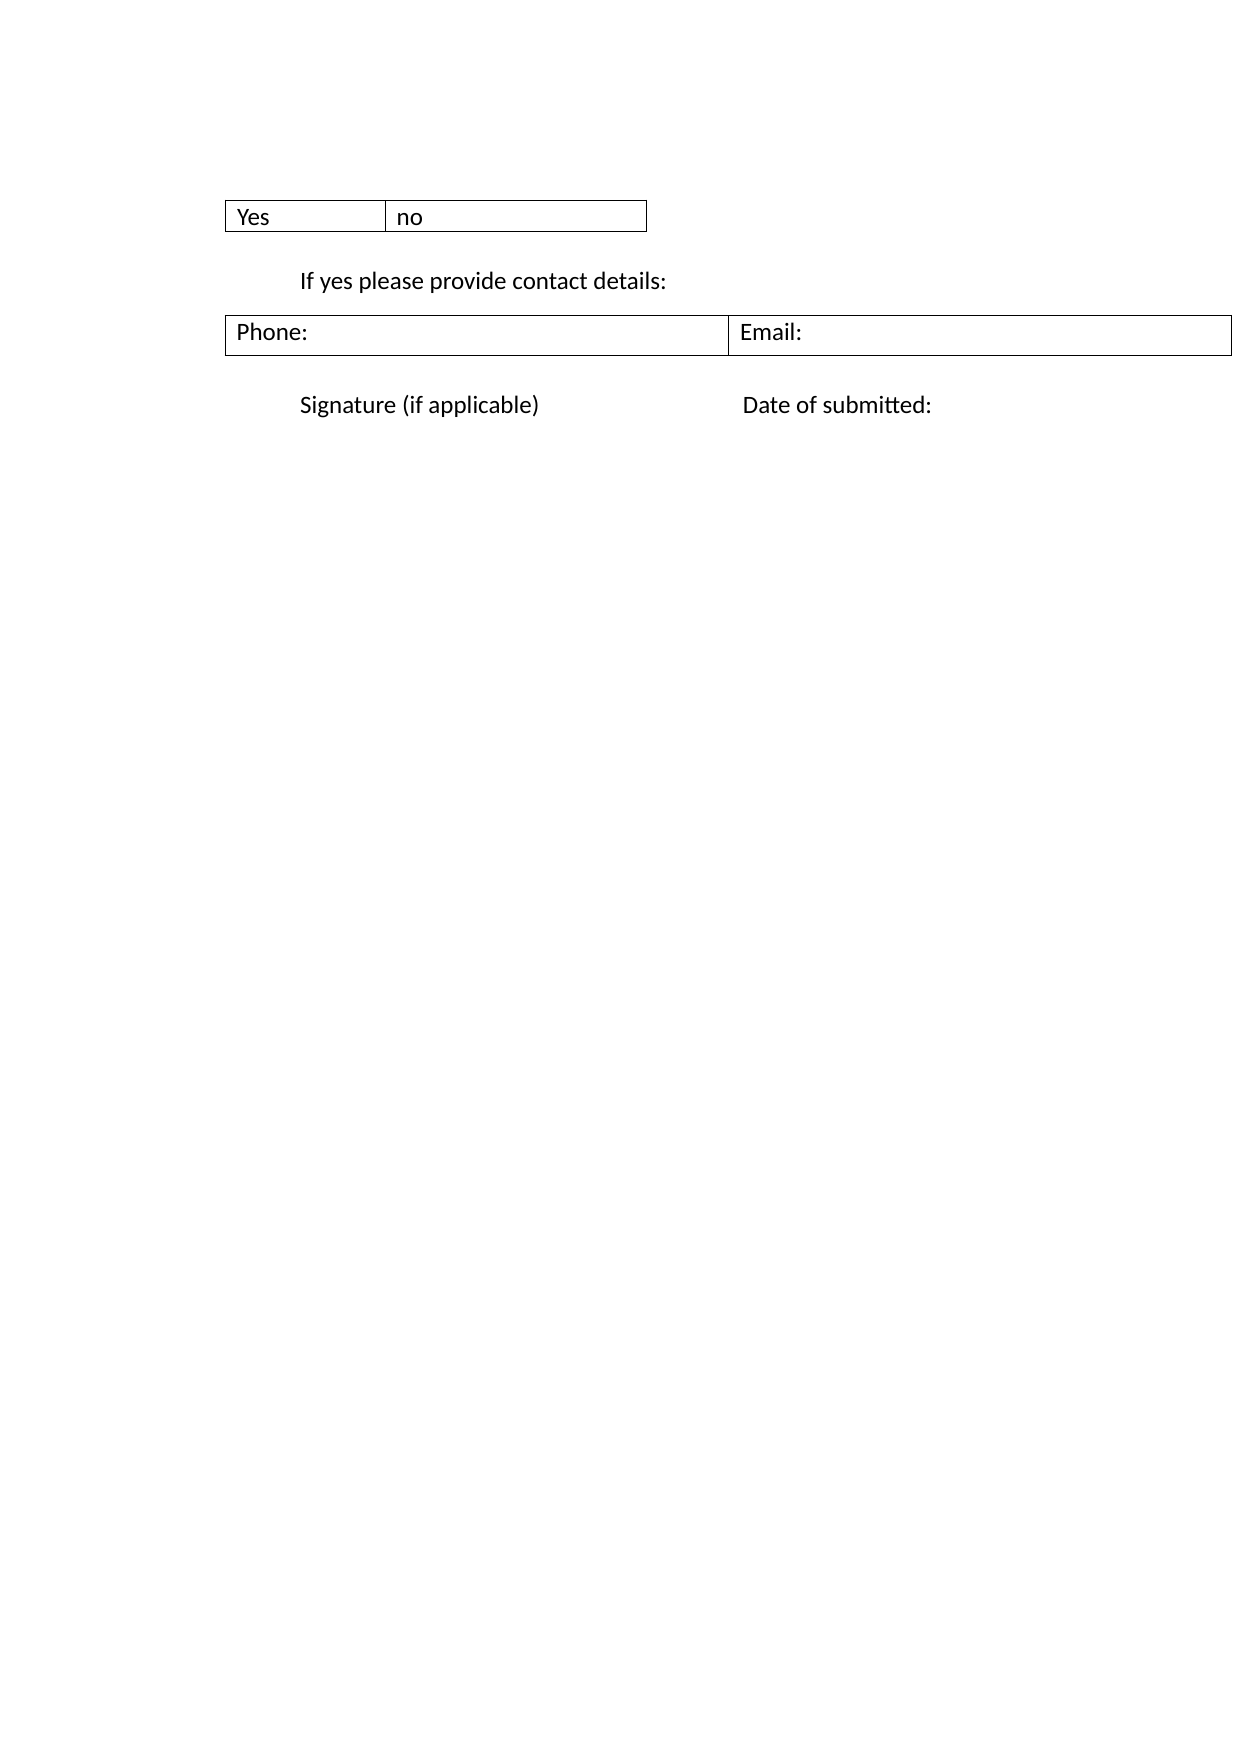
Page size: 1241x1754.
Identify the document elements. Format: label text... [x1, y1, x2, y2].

table_header Yes [226, 201, 385, 231]
table_header Phone: [226, 316, 728, 355]
list Signature (if applicable) Date of submitted: [300, 389, 1090, 420]
list If yes please provide contact details: [300, 265, 1090, 296]
table_header no [386, 201, 646, 231]
table_header Email: [729, 316, 1231, 355]
